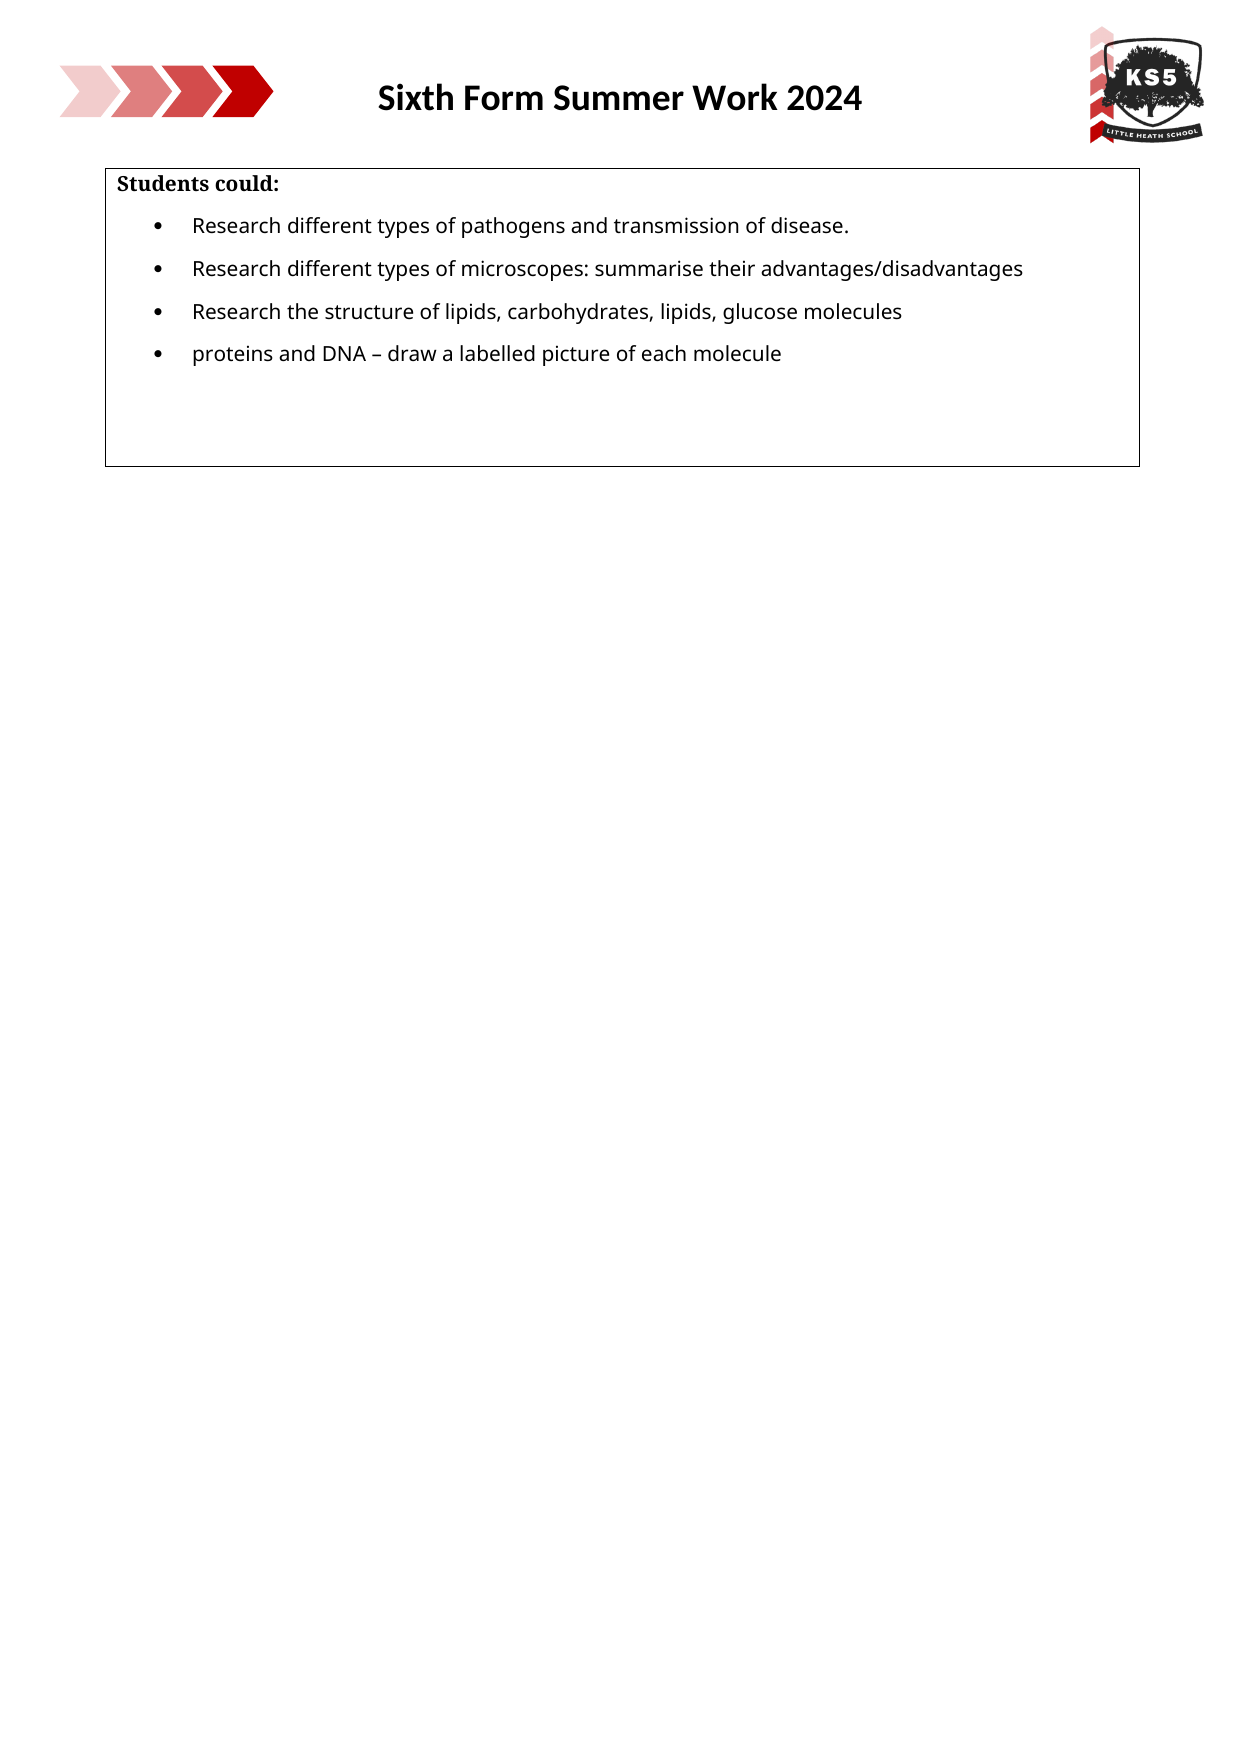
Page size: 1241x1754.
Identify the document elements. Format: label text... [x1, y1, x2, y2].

picture [1090, 26, 1205, 145]
